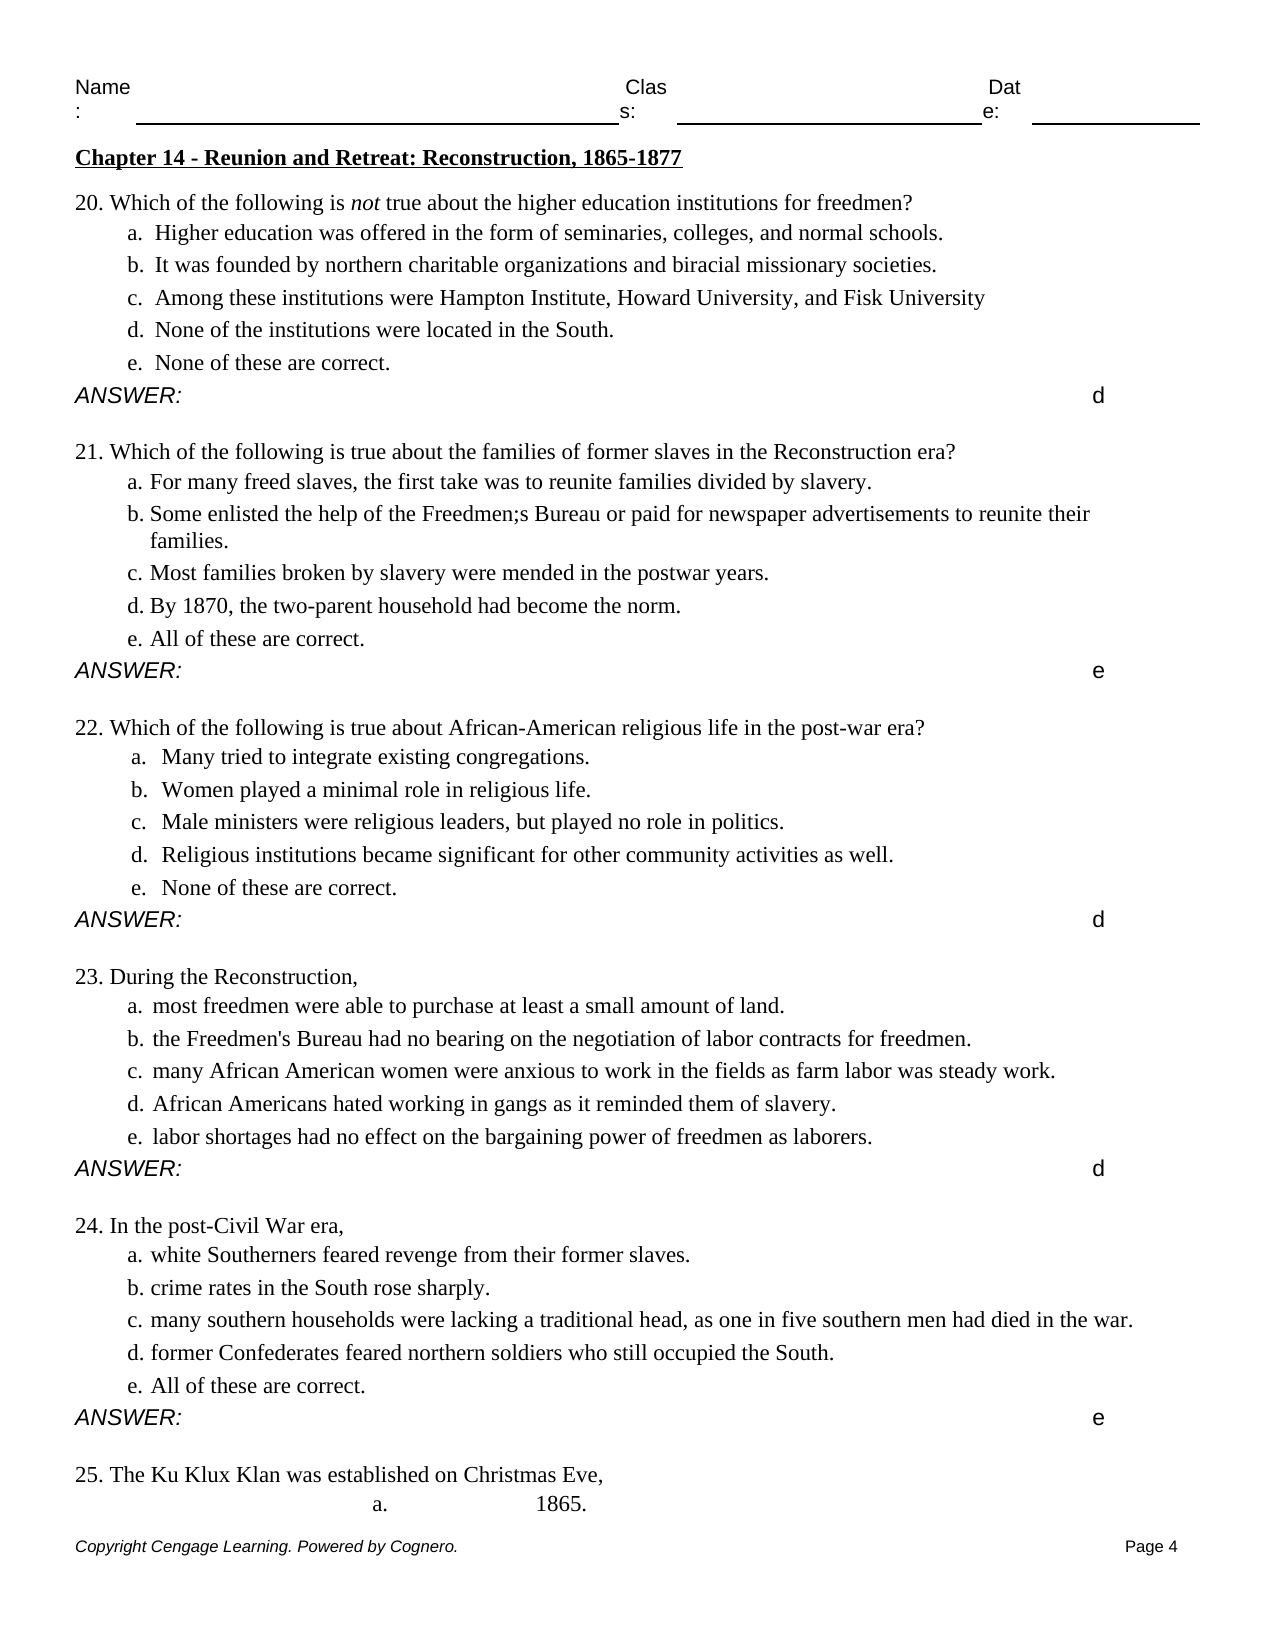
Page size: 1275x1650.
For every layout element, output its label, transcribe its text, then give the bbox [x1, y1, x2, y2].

table_header 23. During the Reconstruction, ​ [75, 963, 1200, 1185]
table_header 24. In the post-Civil War era,​ [75, 1212, 1200, 1434]
table_header 22. Which of the following is true about African-American religious life in the post-war era?​ [75, 714, 1200, 936]
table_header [75, 1461, 1200, 1520]
table_header 21. Which of the following is true about the families of former slaves in the Reconstruction era?​ [75, 438, 1200, 687]
table_header 20. Which of the following is not true about the higher education institutions for freedmen?​ [75, 189, 1200, 411]
